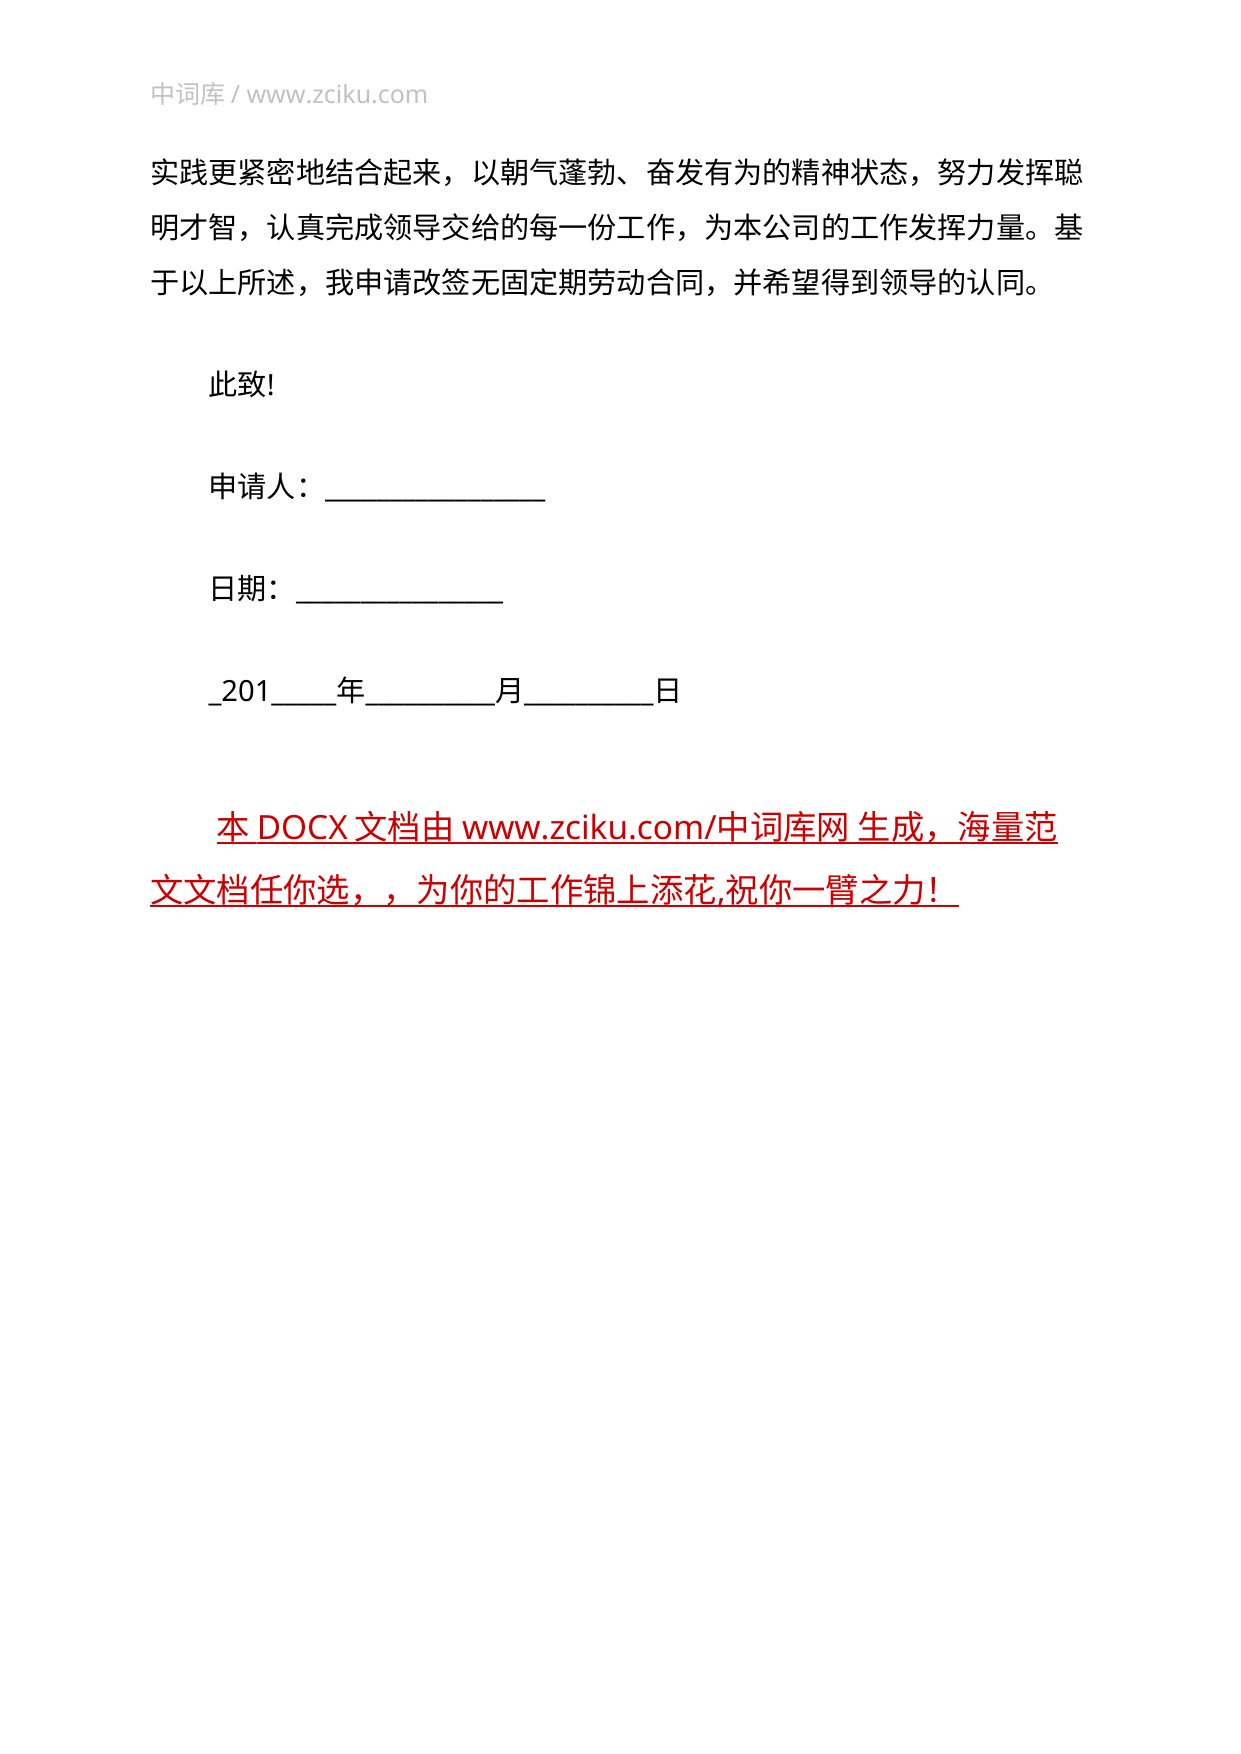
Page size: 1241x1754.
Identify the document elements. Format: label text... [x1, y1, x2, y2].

text _201_____年__________月__________日 [150, 667, 1090, 710]
text 日期：________________ [150, 566, 1090, 608]
text 此致! [150, 362, 1090, 404]
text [150, 150, 1090, 302]
text 申请人：_________________ [150, 463, 1090, 506]
text 本DOCX文档由 www.zciku.com/中词库网 生成，海量范文文档任你选，，为你的工作锦上添花,祝你一臂之力！ [150, 801, 1090, 912]
